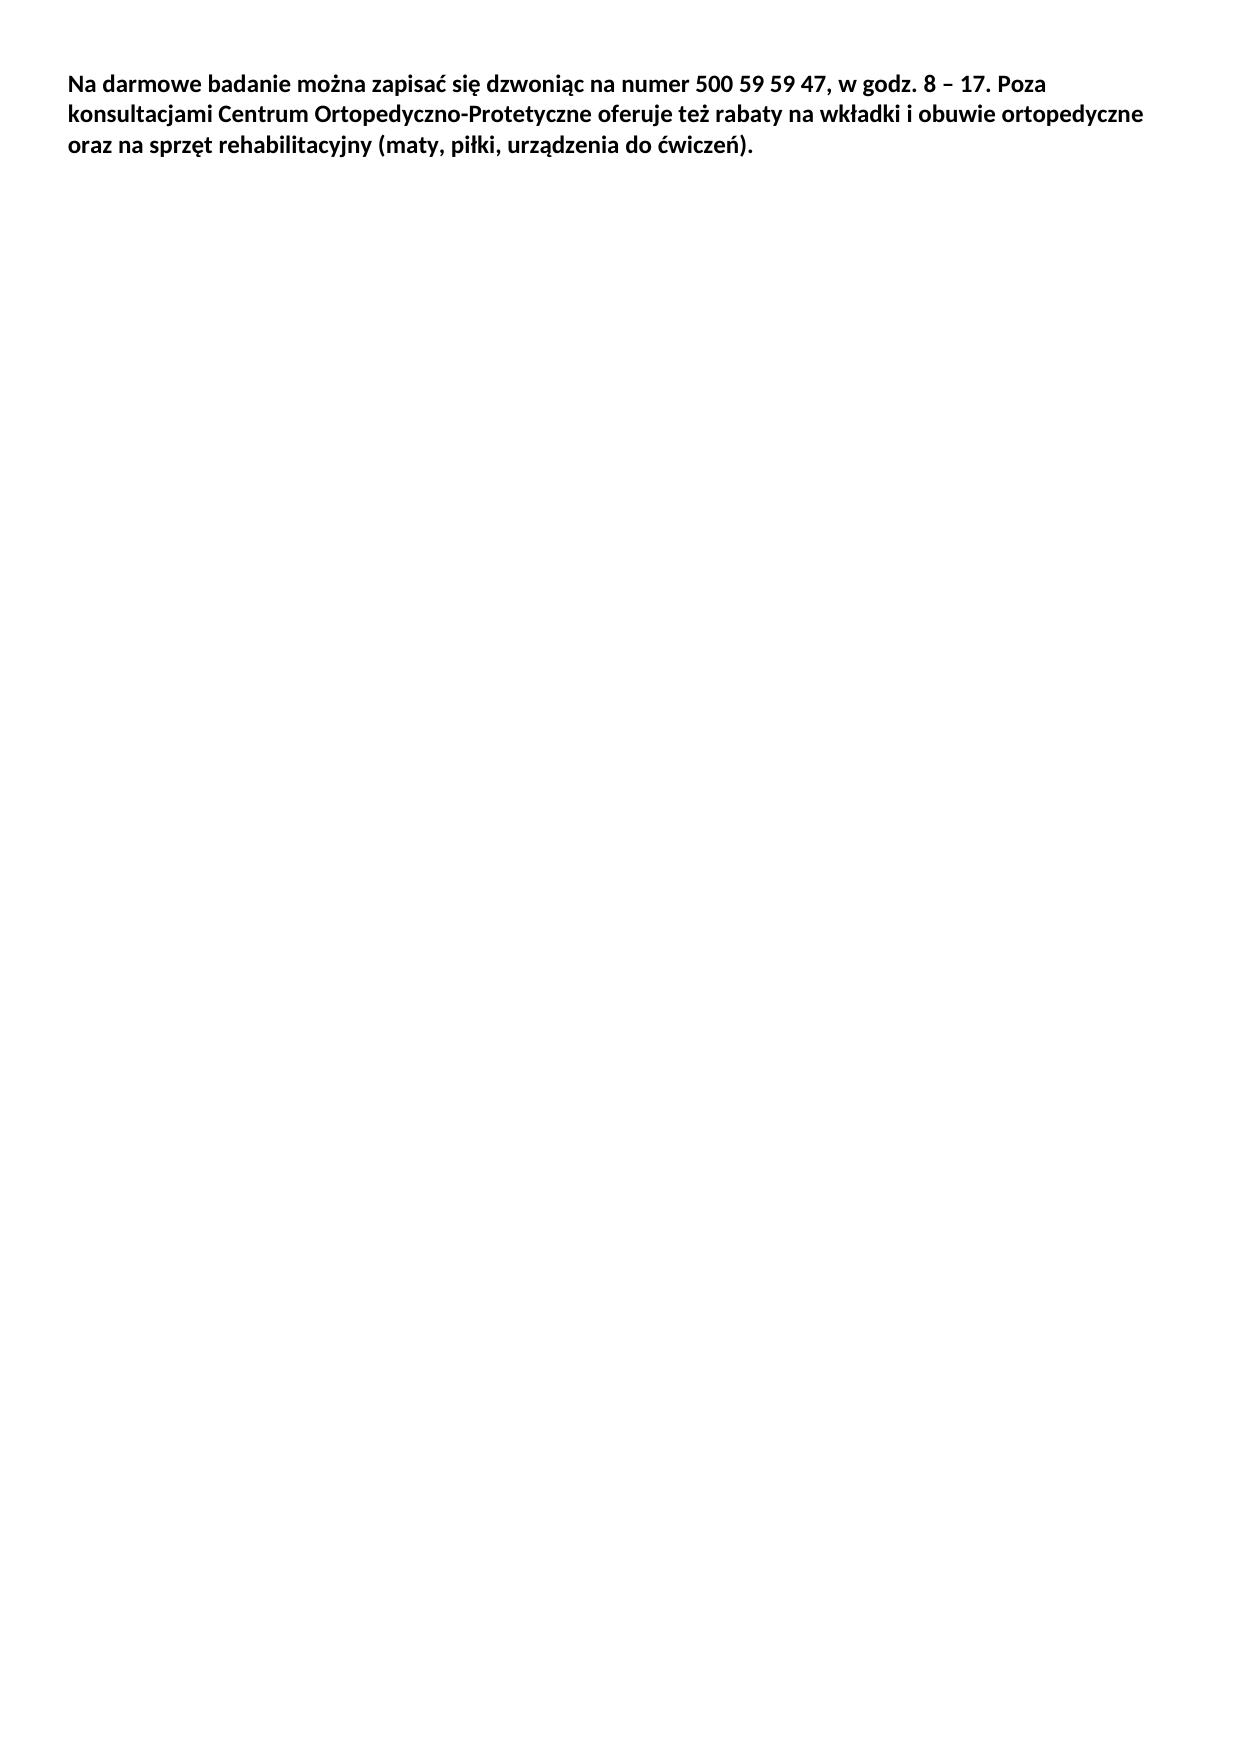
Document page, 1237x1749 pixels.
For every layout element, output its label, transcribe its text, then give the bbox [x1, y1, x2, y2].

text Na darmowe badanie można zapisać się dzwoniąc na numer 500 59 59 47, w godz. 8 – 17. Poza konsultacjami Centrum Ortopedyczno-Protetyczne oferuje też rabaty na wkładki i obuwie ortopedyczne oraz na sprzęt rehabilitacyjny (maty, piłki, urządzenia do ćwiczeń). [68, 68, 1169, 159]
